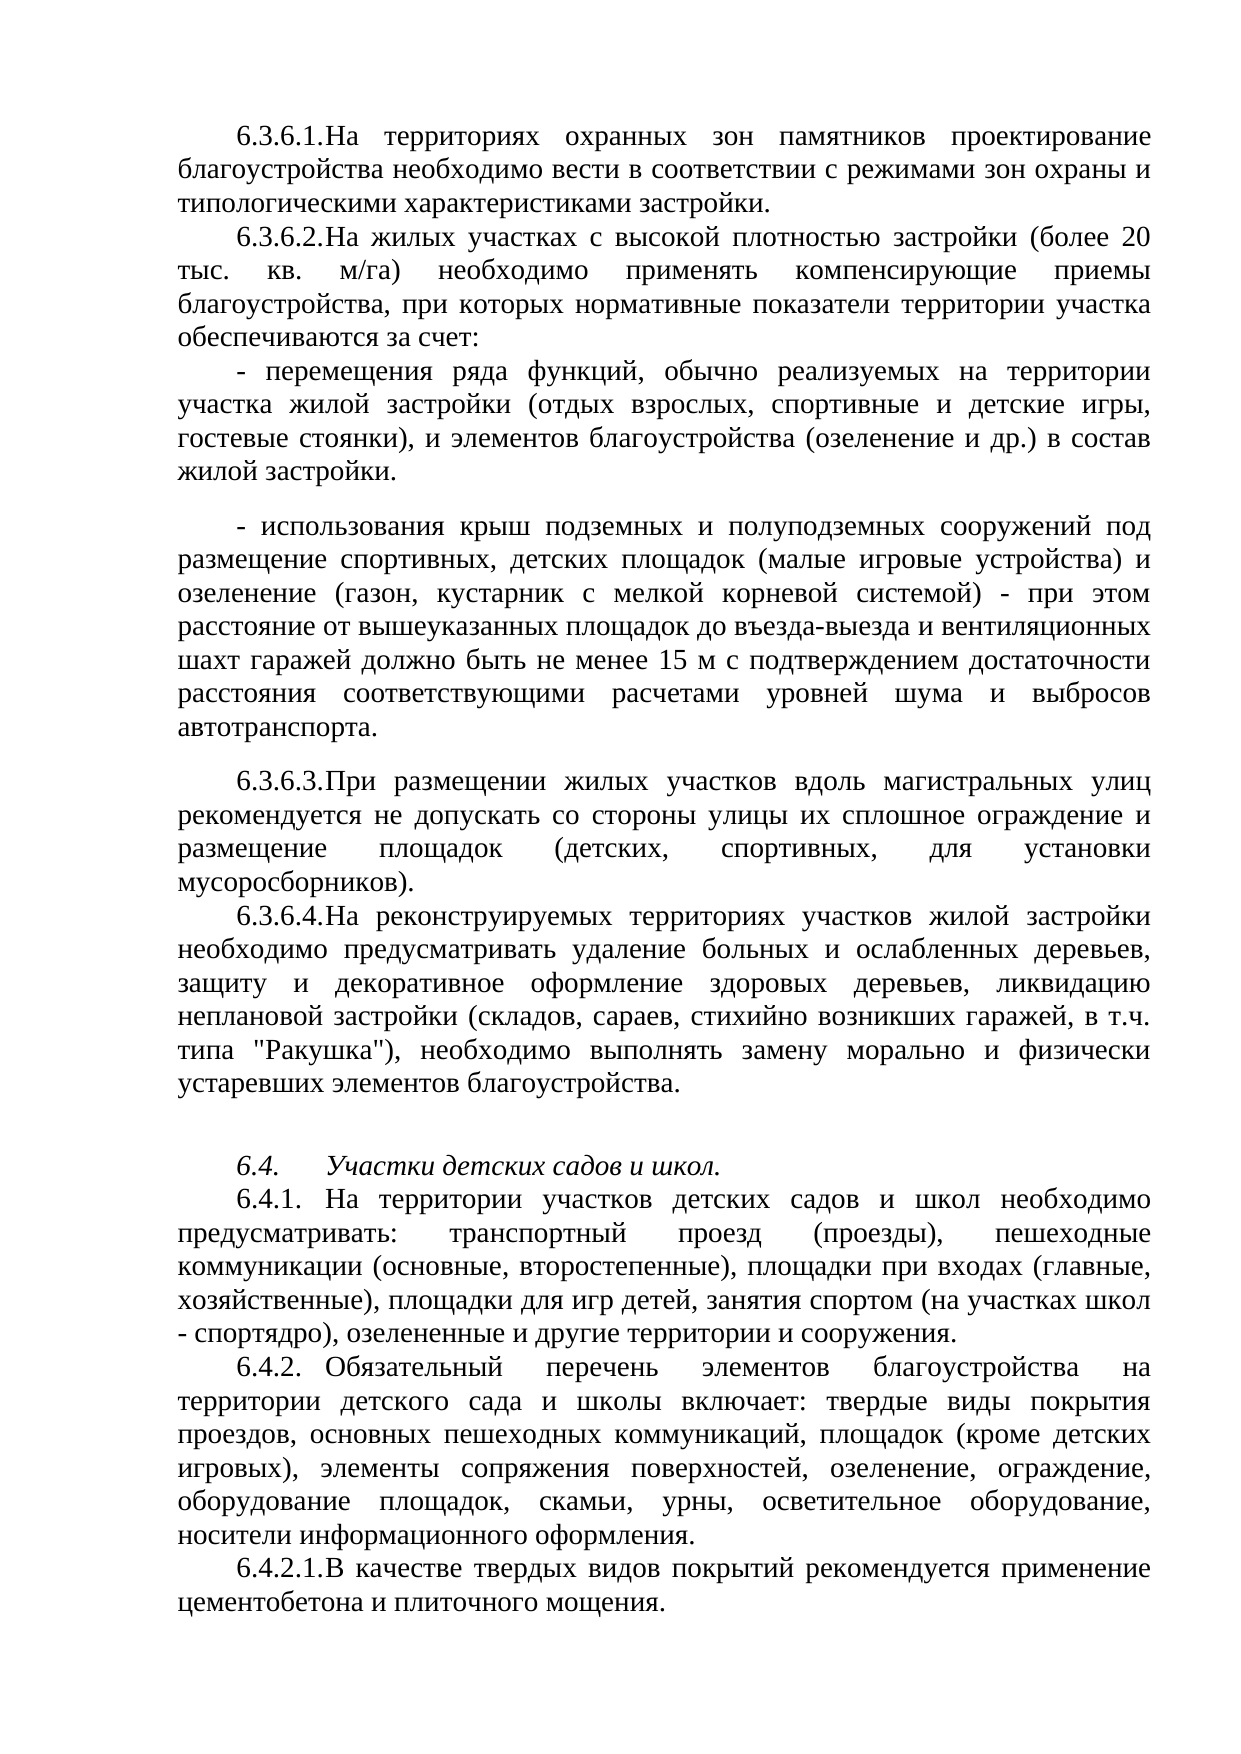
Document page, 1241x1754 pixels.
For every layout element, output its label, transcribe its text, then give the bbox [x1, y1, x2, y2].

list На реконструируемых территориях участков жилой застройки необходимо предусматривать удаление больных и ослабленных деревьев, защиту и декоративное оформление здоровых деревьев, ликвидацию неплановой застройки (складов, сараев, стихийно возникших гаражей, в т.ч. типа "Ракушка"), необходимо выполнять замену морально и физически устаревших элементов благоустройства. [177, 898, 1152, 1099]
list На территории участков детских садов и школ необходимо предусматривать: транспортный проезд (проезды), пешеходные коммуникации (основные, второстепенные), площадки при входах (главные, хозяйственные), площадки для игр детей, занятия спортом (на участках школ - спортядро), озелененные и другие территории и сооружения. [177, 1181, 1152, 1349]
text - перемещения ряда функций, обычно реализуемых на территории участка жилой застройки (отдых взрослых, спортивные и детские игры, гостевые стоянки), и элементов благоустройства (озеленение и др.) в состав жилой застройки. [177, 353, 1152, 487]
list Обязательный перечень элементов благоустройства на территории детского сада и школы включает: твердые виды покрытия проездов, основных пешеходных коммуникаций, площадок (кроме детских игровых), элементы сопряжения поверхностей, озеленение, ограждение, оборудование площадок, скамьи, урны, осветительное оборудование, носители информационного оформления. [177, 1349, 1152, 1550]
list В качестве твердых видов покрытий рекомендуется применение цементобетона и плиточного мощения. [177, 1550, 1152, 1617]
list На территориях охранных зон памятников проектирование благоустройства необходимо вести в соответствии с режимами зон охраны и типологическими характеристиками застройки. [177, 118, 1152, 219]
text - использования крыш подземных и полуподземных сооружений под размещение спортивных, детских площадок (малые игровые устройства) и озеленение (газон, кустарник с мелкой корневой системой) - при этом расстояние от вышеуказанных площадок до въезда-выезда и вентиляционных шахт гаражей должно быть не менее с подтверждением достаточности расстояния соответствующими расчетами уровней шума и выбросов автотранспорта. [177, 508, 1152, 743]
list На жилых участках с высокой плотностью застройки (более 20 тыс. кв. м/га) необходимо применять компенсирующие приемы благоустройства, при которых нормативные показатели территории участка обеспечиваются за счет: [177, 219, 1152, 353]
list При размещении жилых участков вдоль магистральных улиц рекомендуется не допускать со стороны улицы их сплошное ограждение и размещение площадок (детских, спортивных, для установки мусоросборников). [177, 763, 1152, 898]
list Участки детских садов и школ. [177, 1148, 1152, 1181]
